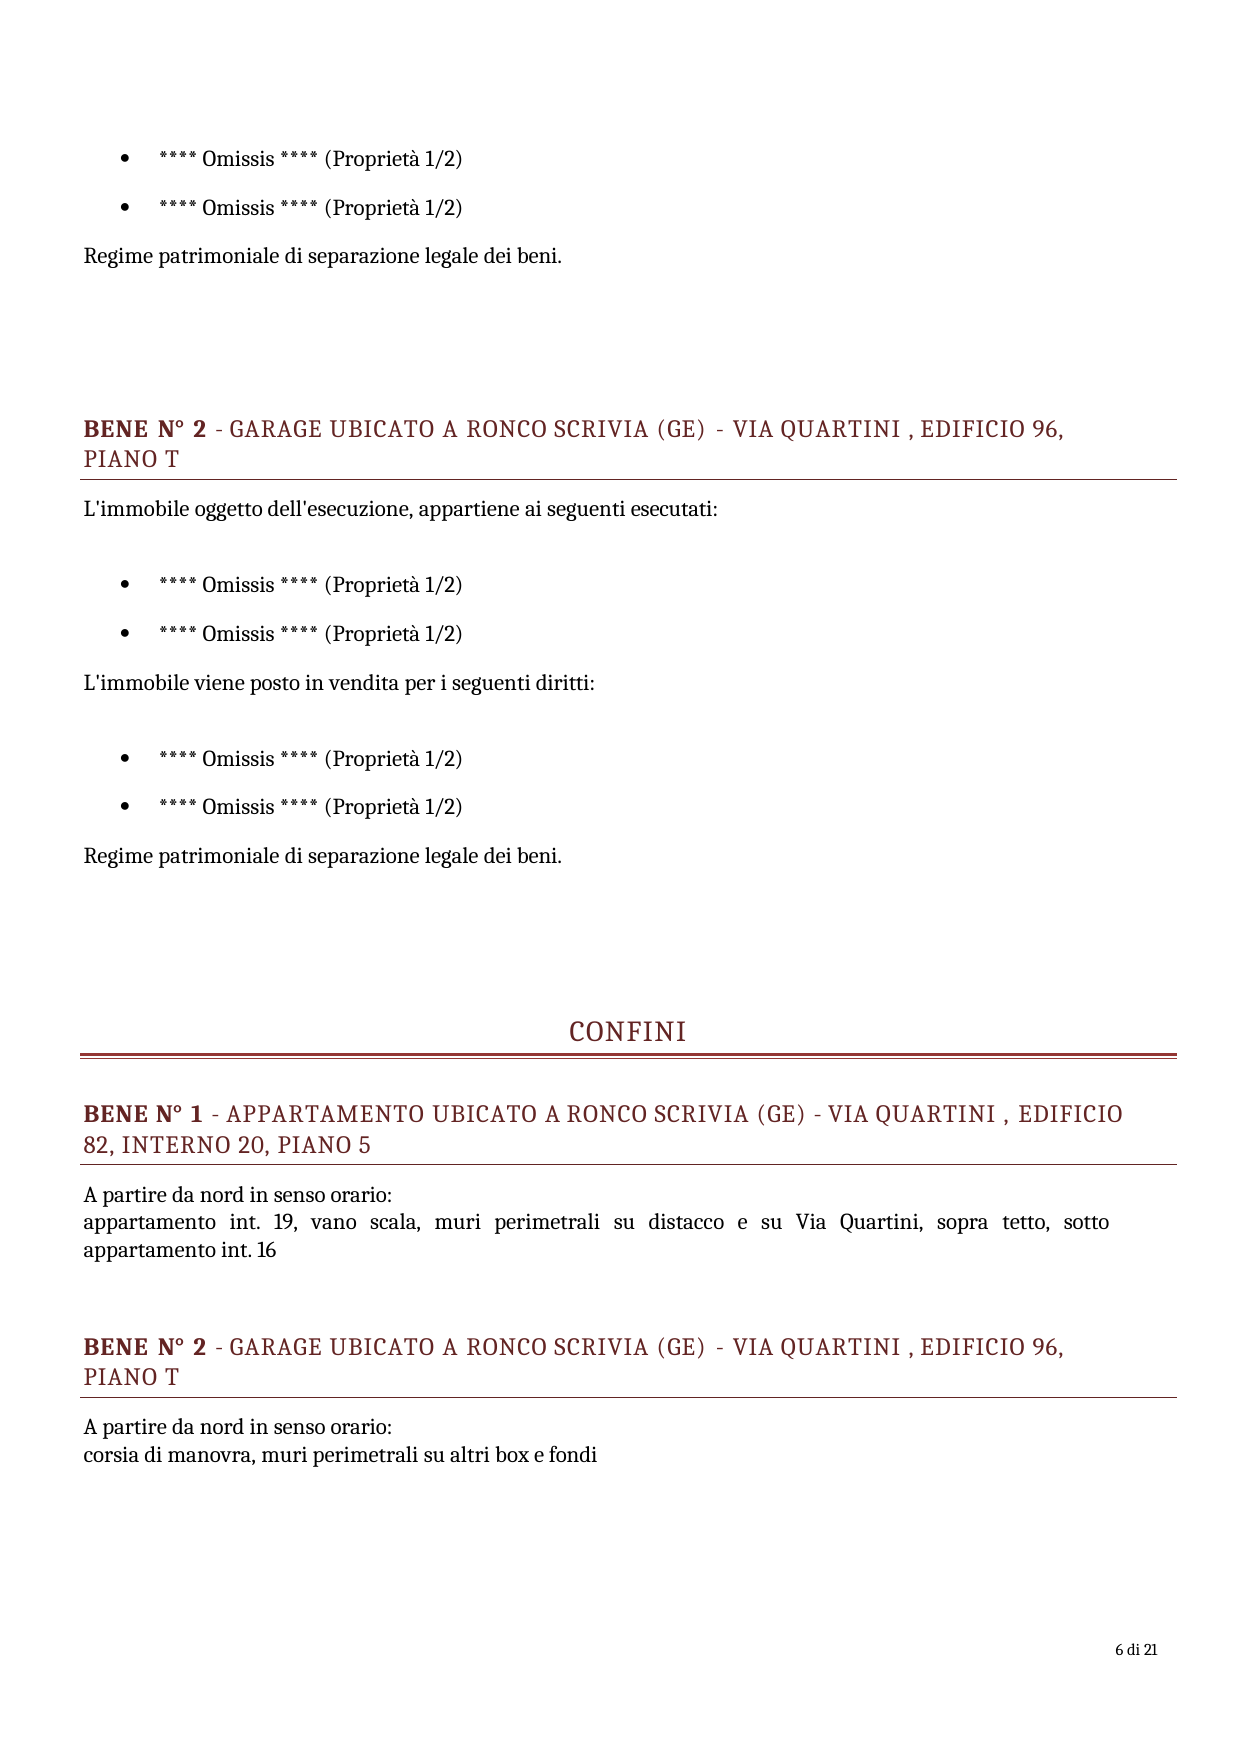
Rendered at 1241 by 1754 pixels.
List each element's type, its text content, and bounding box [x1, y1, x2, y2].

subtitle BENE N° 2 - GARAGE UBICATO A RONCO SCRIVIA (GE) - VIA QUARTINI , EDIFICIO 96, PIANO T [83, 1333, 1139, 1392]
text A partire da nord in senso orario: [83, 1414, 1196, 1440]
text Regime patrimoniale di separazione legale dei beni. [83, 243, 1196, 269]
text corsia di manovra, muri perimetrali su altri box e fondi [83, 1442, 1196, 1468]
subtitle CONFINI [274, 1015, 981, 1048]
text L'immobile viene posto in vendita per i seguenti diritti: [83, 669, 1196, 696]
text appartamento int. 19, vano scala, muri perimetrali su distacco e su Via Quartini, sopra tetto, sotto appartamento int. 16 [83, 1209, 1196, 1263]
subtitle BENE N° 2 - GARAGE UBICATO A RONCO SCRIVIA (GE) - VIA QUARTINI , EDIFICIO 96, PIANO T [83, 415, 1139, 474]
text L'immobile oggetto dell'esecuzione, appartiene ai seguenti esecutati: [83, 496, 1196, 522]
list **** Omissis **** (Proprietà 1/2) [121, 572, 1196, 599]
list **** Omissis **** (Proprietà 1/2) [121, 621, 1196, 647]
list **** Omissis **** (Proprietà 1/2) [121, 745, 1196, 772]
list **** Omissis **** (Proprietà 1/2) [121, 194, 1196, 221]
list **** Omissis **** (Proprietà 1/2) [121, 146, 1196, 172]
text A partire da nord in senso orario: [83, 1181, 1196, 1208]
subtitle BENE N° 1 - APPARTAMENTO UBICATO A RONCO SCRIVIA (GE) - VIA QUARTINI , EDIFICIO 82, INTERNO 20, PIANO 5 [83, 1100, 1139, 1159]
text Regime patrimoniale di separazione legale dei beni. [83, 842, 1196, 869]
list **** Omissis **** (Proprietà 1/2) [121, 794, 1196, 820]
